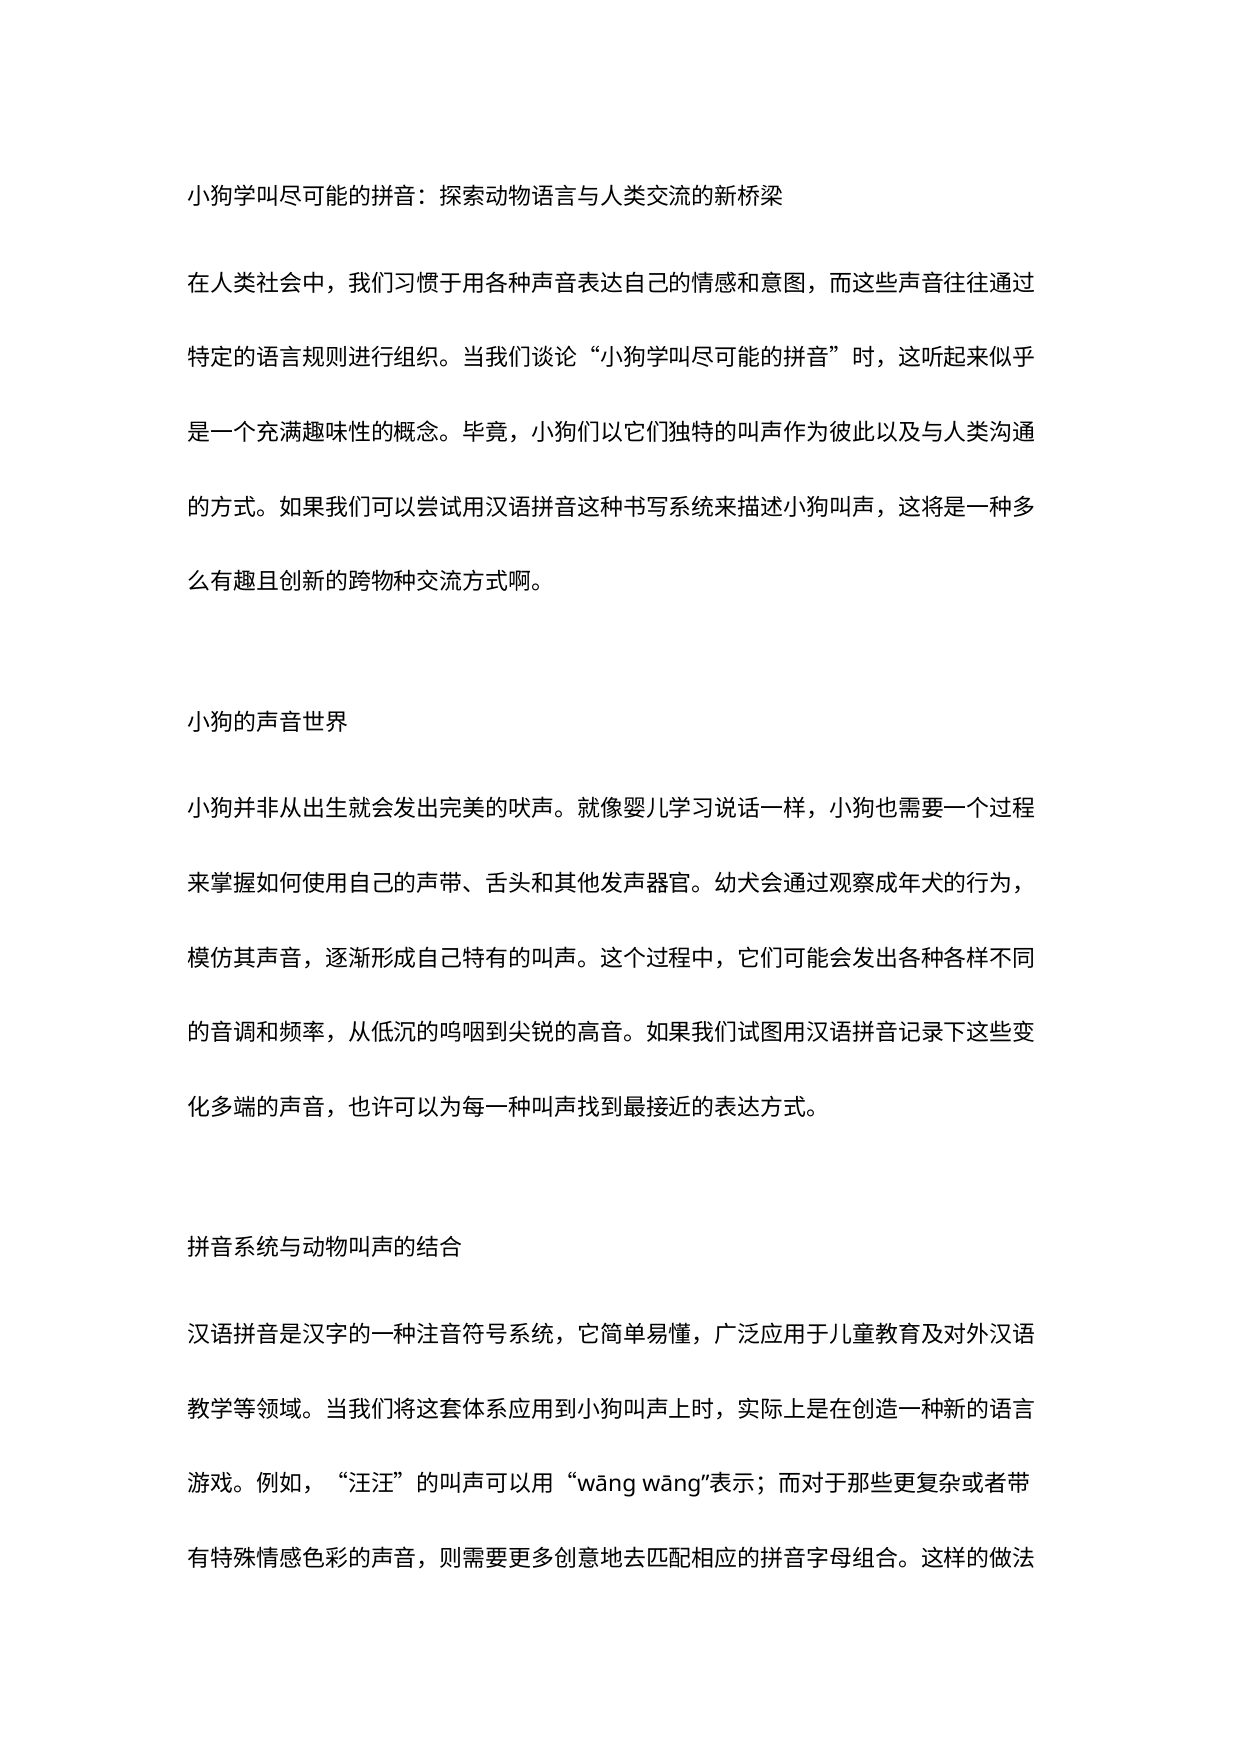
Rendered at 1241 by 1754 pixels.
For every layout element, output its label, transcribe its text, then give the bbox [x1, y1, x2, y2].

text 在人类社会中，我们习惯于用各种声音表达自己的情感和意图，而这些声音往往通过特定的语言规则进行组织。当我们谈论“小狗学叫尽可能的拼音”时，这听起来似乎是一个充满趣味性的概念。毕竟，小狗们以它们独特的叫声作为彼此以及与人类沟通的方式。如果我们可以尝试用汉语拼音这种书写系统来描述小狗叫声，这将是一种多么有趣且创新的跨物种交流方式啊。 [187, 248, 1053, 612]
text 拼音系统与动物叫声的结合 [187, 1213, 1053, 1278]
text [187, 1300, 1053, 1589]
text 小狗的声音世界 [187, 688, 1053, 753]
text 小狗学叫尽可能的拼音：探索动物语言与人类交流的新桥梁 [187, 162, 1053, 227]
text 小狗并非从出生就会发出完美的吠声。就像婴儿学习说话一样，小狗也需要一个过程来掌握如何使用自己的声带、舌头和其他发声器官。幼犬会通过观察成年犬的行为，模仿其声音，逐渐形成自己特有的叫声。这个过程中，它们可能会发出各种各样不同的音调和频率，从低沉的呜咽到尖锐的高音。如果我们试图用汉语拼音记录下这些变化多端的声音，也许可以为每一种叫声找到最接近的表达方式。 [187, 774, 1053, 1138]
